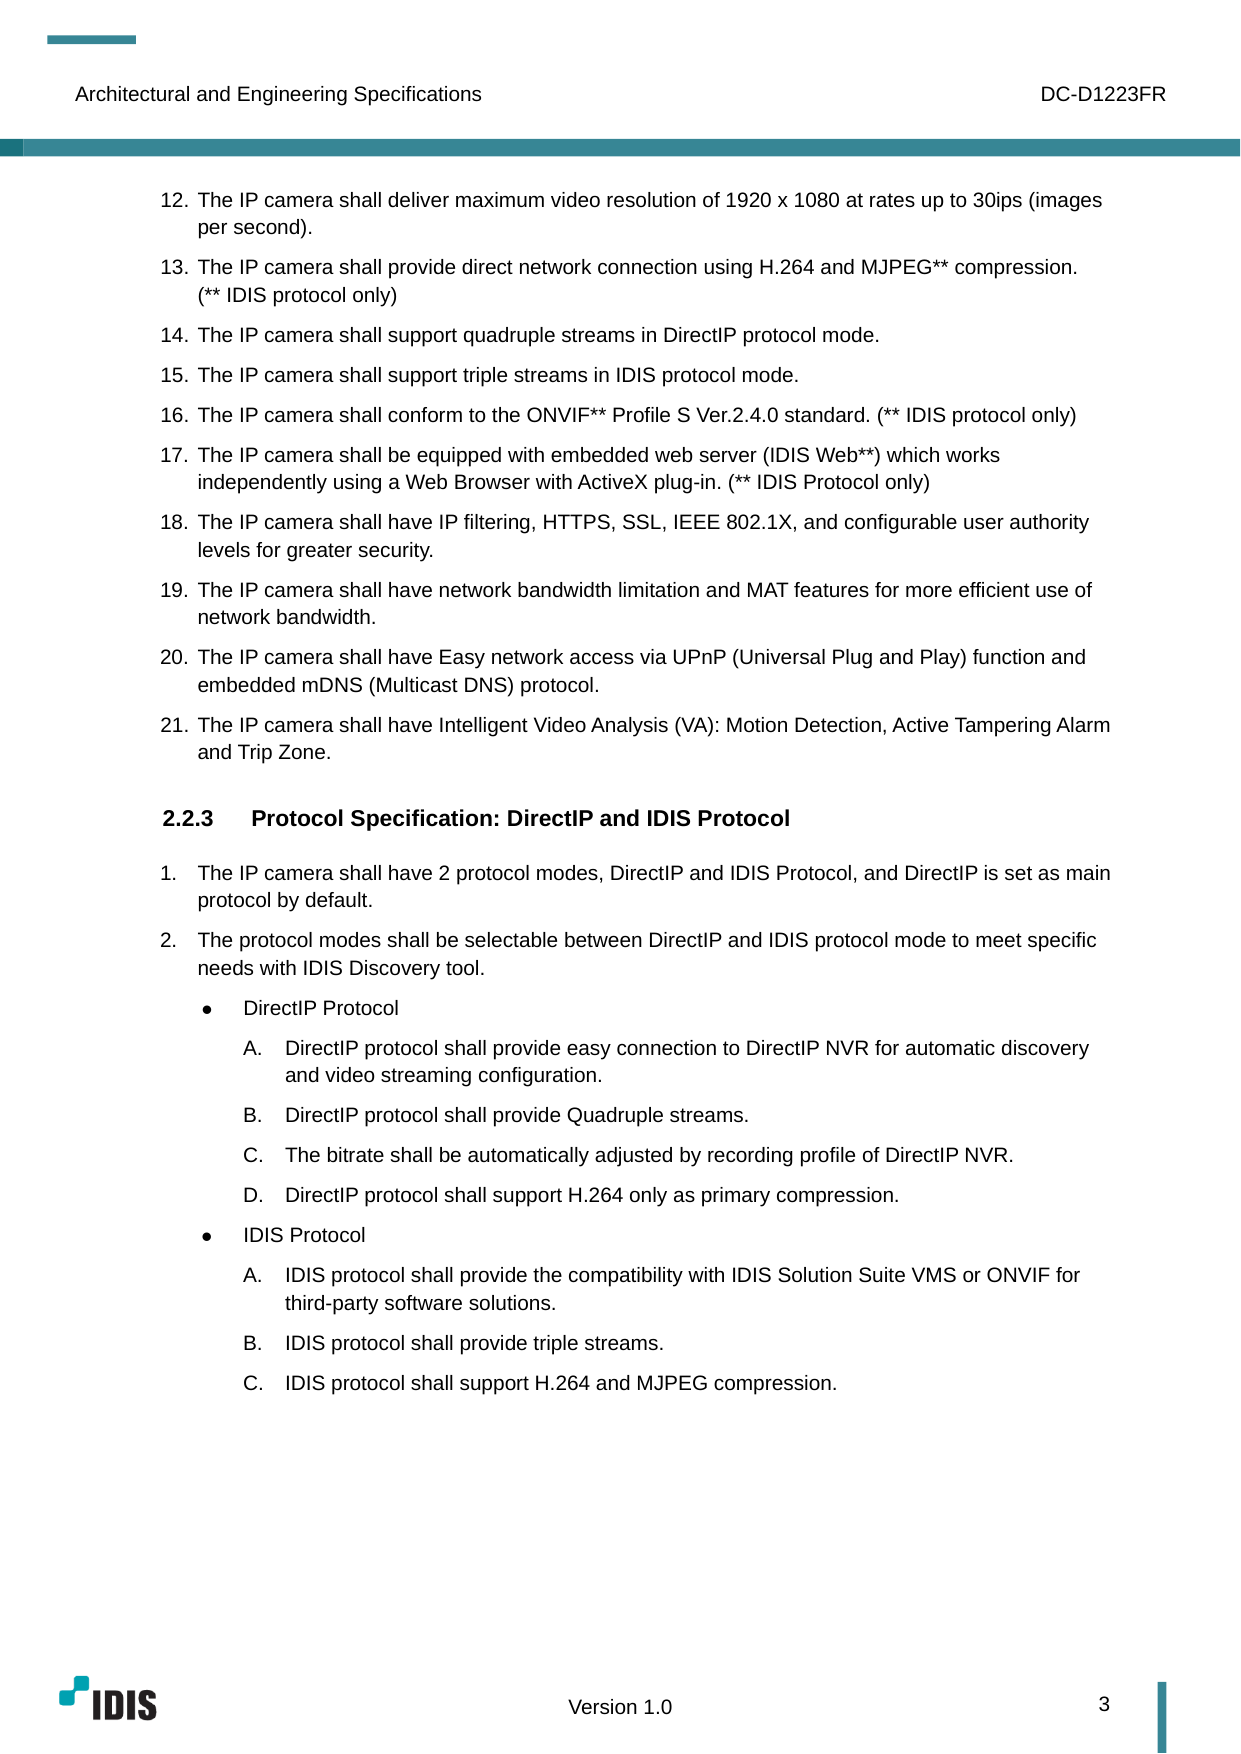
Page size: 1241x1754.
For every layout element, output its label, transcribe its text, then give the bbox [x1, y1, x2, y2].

subtitle Protocol Specification: DirectIP and IDIS Protocol [162, 805, 1122, 831]
list The IP camera shall provide direct network connection using H.264 and MJPEG** compression. (** IDIS protocol only) [160, 255, 1122, 307]
list The IP camera shall be equipped with embedded web server (IDIS Web**) which works independently using a Web Browser with ActiveX plug-in. (** IDIS Protocol only) [160, 443, 1122, 494]
list IDIS protocol shall provide the compatibility with IDIS Solution Suite VMS or ONVIF for third-party software solutions. [243, 1263, 1122, 1314]
list IDIS protocol shall provide triple streams. [243, 1330, 1122, 1354]
list The IP camera shall deliver maximum video resolution of 1920 x 1080 at rates up to 30ips (images per second). [160, 188, 1122, 239]
picture [52, 1675, 175, 1723]
list DirectIP protocol shall provide Quadruple streams. [243, 1103, 1122, 1127]
list The IP camera shall conform to the ONVIF** Profile S Ver.2.4.0 standard. (** IDIS protocol only) [160, 403, 1122, 427]
list The IP camera shall have Intelligent Video Analysis (VA): Motion Detection, Active Tampering Alarm and Trip Zone. [160, 713, 1122, 764]
list The IP camera shall have 2 protocol modes, DirectIP and IDIS Protocol, and DirectIP is set as main protocol by default. [160, 860, 1122, 912]
list The IP camera shall support quadruple streams in DirectIP protocol mode. [160, 323, 1122, 347]
list IDIS Protocol [201, 1223, 1122, 1247]
list The IP camera shall have IP filtering, HTTPS, SSL, IEEE 802.1X, and configurable user authority levels for greater security. [160, 510, 1122, 562]
list The IP camera shall support triple streams in IDIS protocol mode. [160, 363, 1122, 387]
list The bitrate shall be automatically adjusted by recording profile of DirectIP NVR. [243, 1143, 1122, 1167]
list IDIS protocol shall support H.264 and MJPEG compression. [243, 1370, 1122, 1394]
list DirectIP Protocol [201, 995, 1122, 1019]
list The IP camera shall have network bandwidth limitation and MAT features for more efficient use of network bandwidth. [160, 578, 1122, 629]
list The protocol modes shall be selectable between DirectIP and IDIS protocol mode to meet specific needs with IDIS Discovery tool. [160, 928, 1122, 979]
list DirectIP protocol shall provide easy connection to DirectIP NVR for automatic discovery and video streaming configuration. [243, 1035, 1122, 1087]
list The IP camera shall have Easy network access via UPnP (Universal Plug and Play) function and embedded mDNS (Multicast DNS) protocol. [160, 645, 1122, 697]
list DirectIP protocol shall support H.264 only as primary compression. [243, 1183, 1122, 1207]
